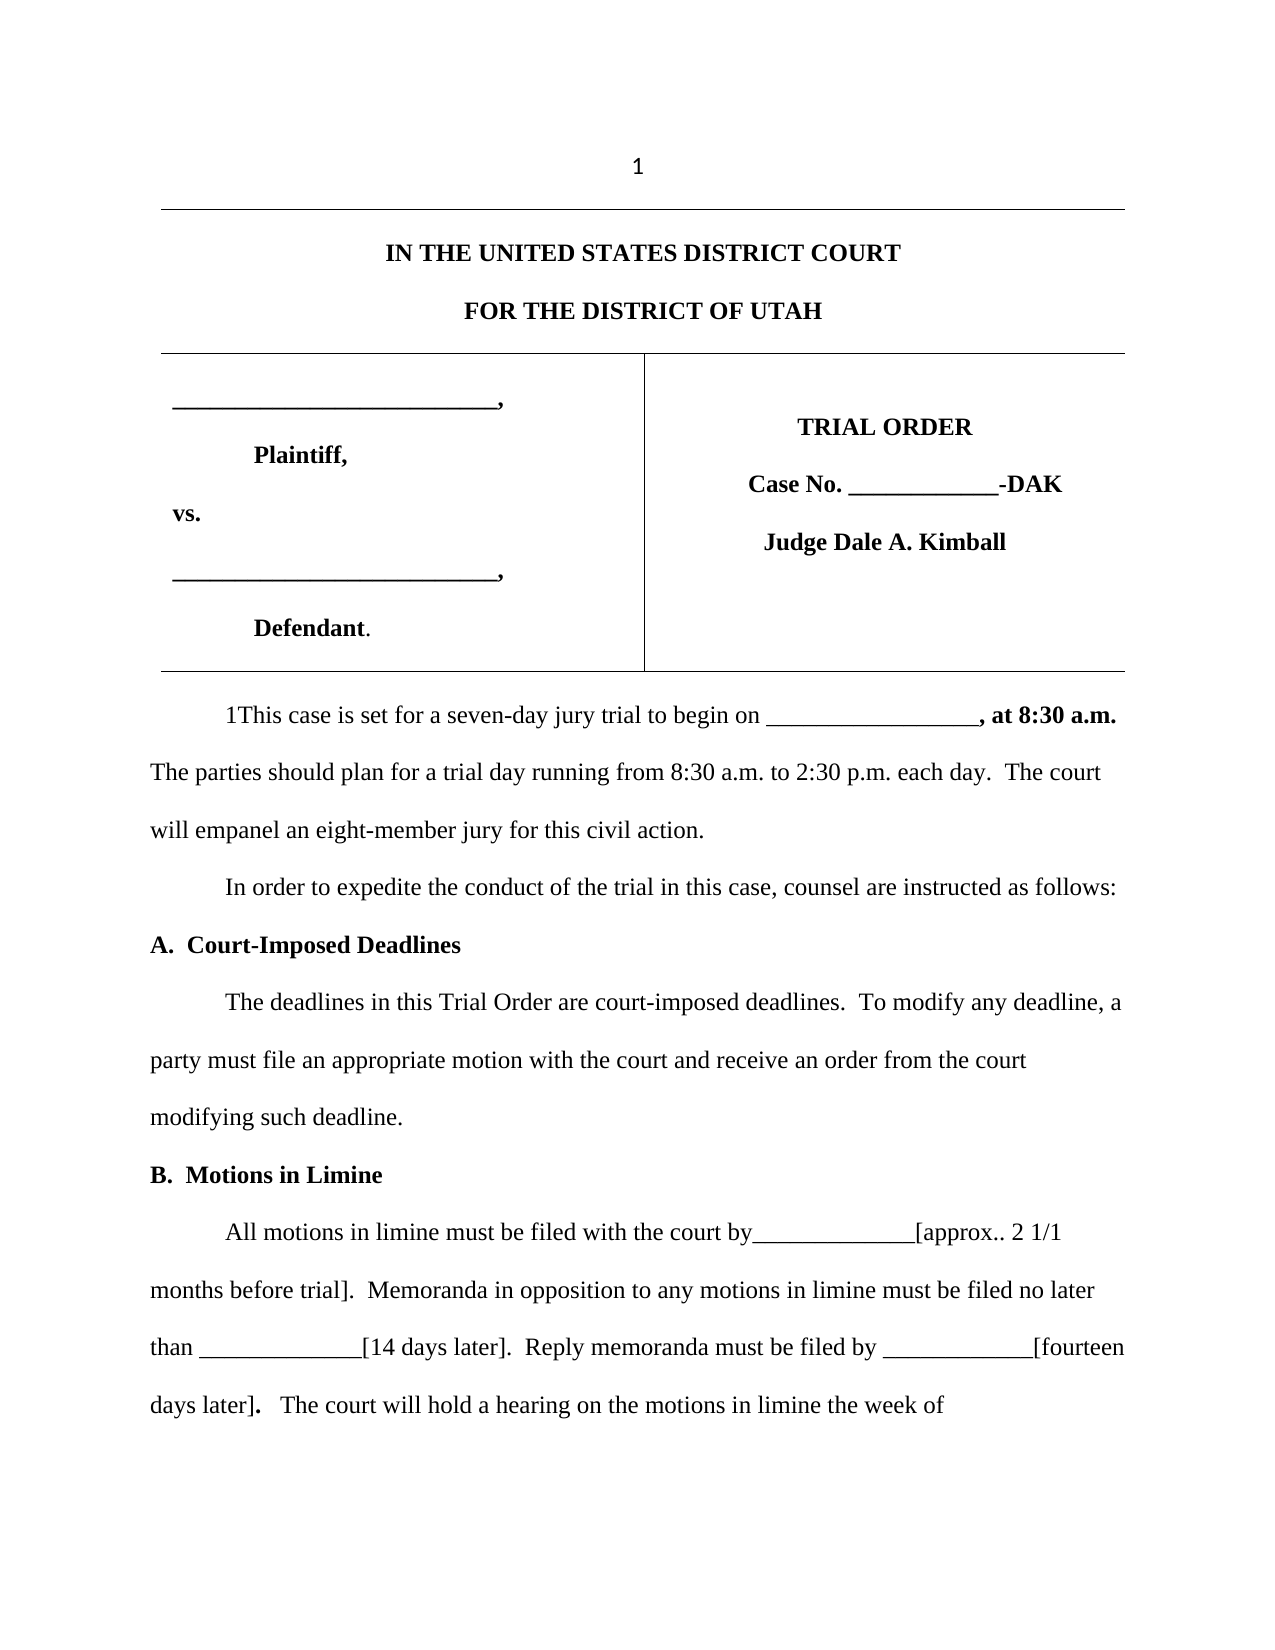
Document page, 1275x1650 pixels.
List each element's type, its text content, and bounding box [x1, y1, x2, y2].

table_cell TRIAL ORDER Case No. ____________-DAK Judge Dale A. Kimball [645, 354, 1125, 671]
table_header IN THE UNITED STATES DISTRICT COURT FOR THE DISTRICT OF UTAH [161, 210, 1125, 353]
text This case is set for a seven-day jury trial to begin on _________________, at 8:30 a.m. The parties should plan for a trial day running from 8:30 a.m. to 2:30 p.m. each day. The court will empanel an eight-member jury for this civil action. [150, 700, 1125, 843]
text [75, 1217, 1125, 1418]
text A. Court-Imposed Deadlines [150, 930, 1125, 958]
text The deadlines in this Trial Order are court-imposed deadlines. To modify any deadline, a party must file an appropriate motion with the court and receive an order from the court modifying such deadline. [150, 987, 1125, 1131]
text In order to expedite the conduct of the trial in this case, counsel are instructed as follows: [150, 872, 1125, 901]
text B. Motions in Limine [150, 1160, 1125, 1188]
table_cell __________________________, Plaintiff, vs. __________________________, Defendant. [161, 354, 644, 671]
